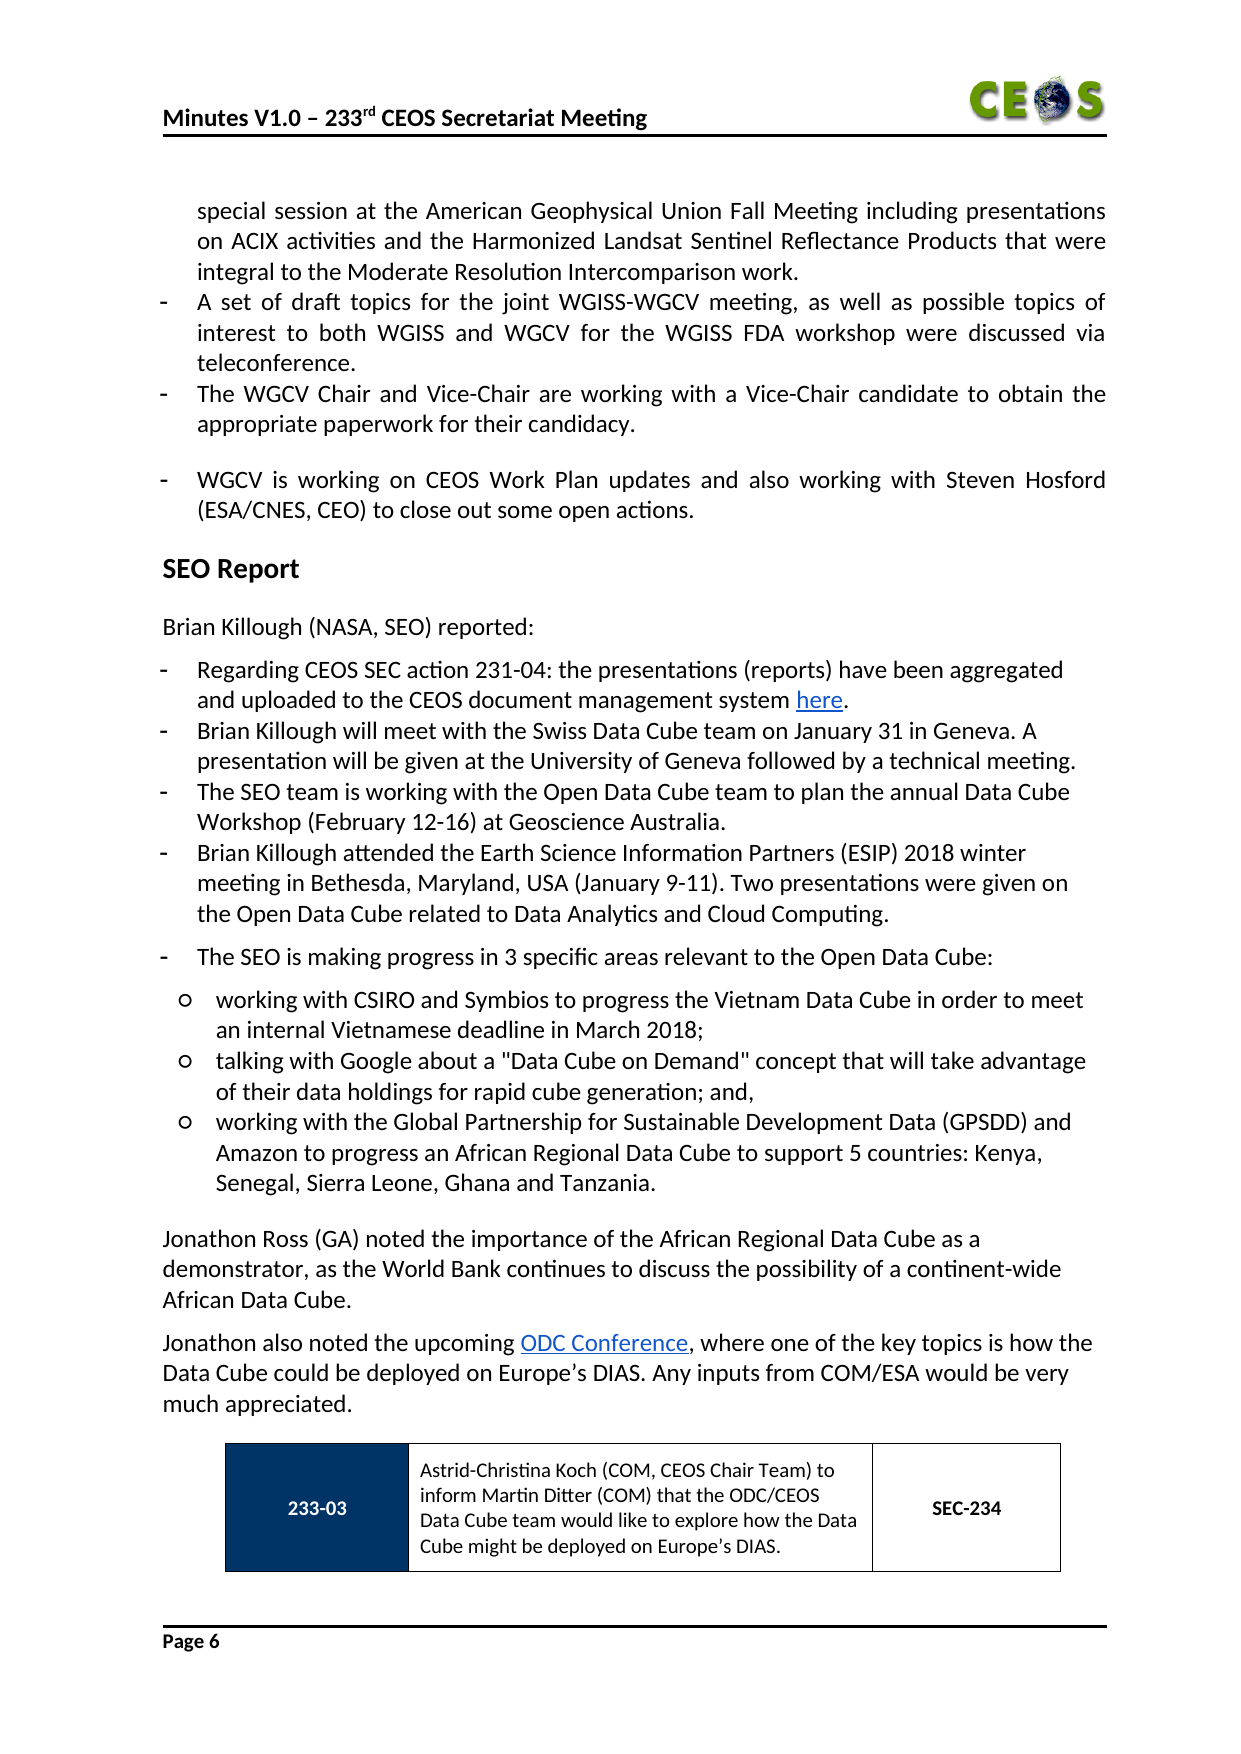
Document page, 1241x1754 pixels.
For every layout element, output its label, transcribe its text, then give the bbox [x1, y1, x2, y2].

list working with the Global Partnership for Sustainable Development Data (GPSDD) and Amazon to progress an African Regional Data Cube to support 5 countries: Kenya, Senegal, Sierra Leone, Ghana and Tanzania. [178, 1106, 1107, 1198]
list WGCV is working on CEOS Work Plan updates and also working with Steven Hosford (ESA/CNES, CEO) to close out some open actions. [159, 464, 1107, 525]
list The SEO is making progress in 3 specific areas relevant to the Open Data Cube: [159, 941, 1107, 972]
text Jonathon Ross (GA) noted the importance of the African Regional Data Cube as a demonstrator, as the World Bank continues to discuss the possibility of a continent-wide African Data Cube. [162, 1223, 1107, 1314]
list A set of draft topics for the joint WGISS-WGCV meeting, as well as possible topics of interest to both WGISS and WGCV for the WGISS FDA workshop were discussed via teleconference. [159, 287, 1107, 378]
list Brian Killough attended the Earth Science Information Partners (ESIP) 2018 winter meeting in Bethesda, Maryland, USA (January 9-11). Two presentations were given on the Open Data Cube related to Data Analytics and Cloud Computing. [159, 837, 1107, 928]
list Brian Killough will meet with the Swiss Data Cube team on January 31 in Geneva. A presentation will be given at the University of Geneva followed by a technical meeting. [159, 715, 1107, 776]
list Regarding CEOS SEC action 231-04: the presentations (reports) have been aggregated and uploaded to the CEOS document management system here. [159, 654, 1107, 715]
table_header SEC-234 [873, 1444, 1060, 1571]
list working with CSIRO and Symbios to progress the Vietnam Data Cube in order to meet an internal Vietnamese deadline in March 2018; [178, 984, 1107, 1045]
list The SEO team is working with the Open Data Cube team to plan the annual Data Cube Workshop (February 12-16) at Geoscience Australia. [159, 776, 1107, 837]
text Brian Killough (NASA, SEO) reported: [162, 611, 1107, 641]
list talking with Google about a "Data Cube on Demand" concept that will take advantage of their data holdings for rapid cube generation; and, [178, 1045, 1107, 1106]
table_header Astrid-Christina Koch (COM, CEOS Chair Team) to inform Martin Ditter (COM) that the ODC/CEOS Data Cube team would like to explore how the Data Cube might be deployed on Europe’s DIAS. [409, 1444, 872, 1571]
text Jonathon also noted the upcoming ODC Conference, where one of the key topics is how the Data Cube could be deployed on Europe’s DIAS. Any inputs from COM/ESA would be very much appreciated. [162, 1327, 1107, 1418]
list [159, 195, 1107, 287]
picture [965, 75, 1108, 126]
list The WGCV Chair and Vice-Chair are working with a Vice-Chair candidate to obtain the appropriate paperwork for their candidacy. [159, 378, 1107, 439]
text SEO Report [162, 550, 1107, 586]
table_header 233-03 [226, 1444, 408, 1571]
